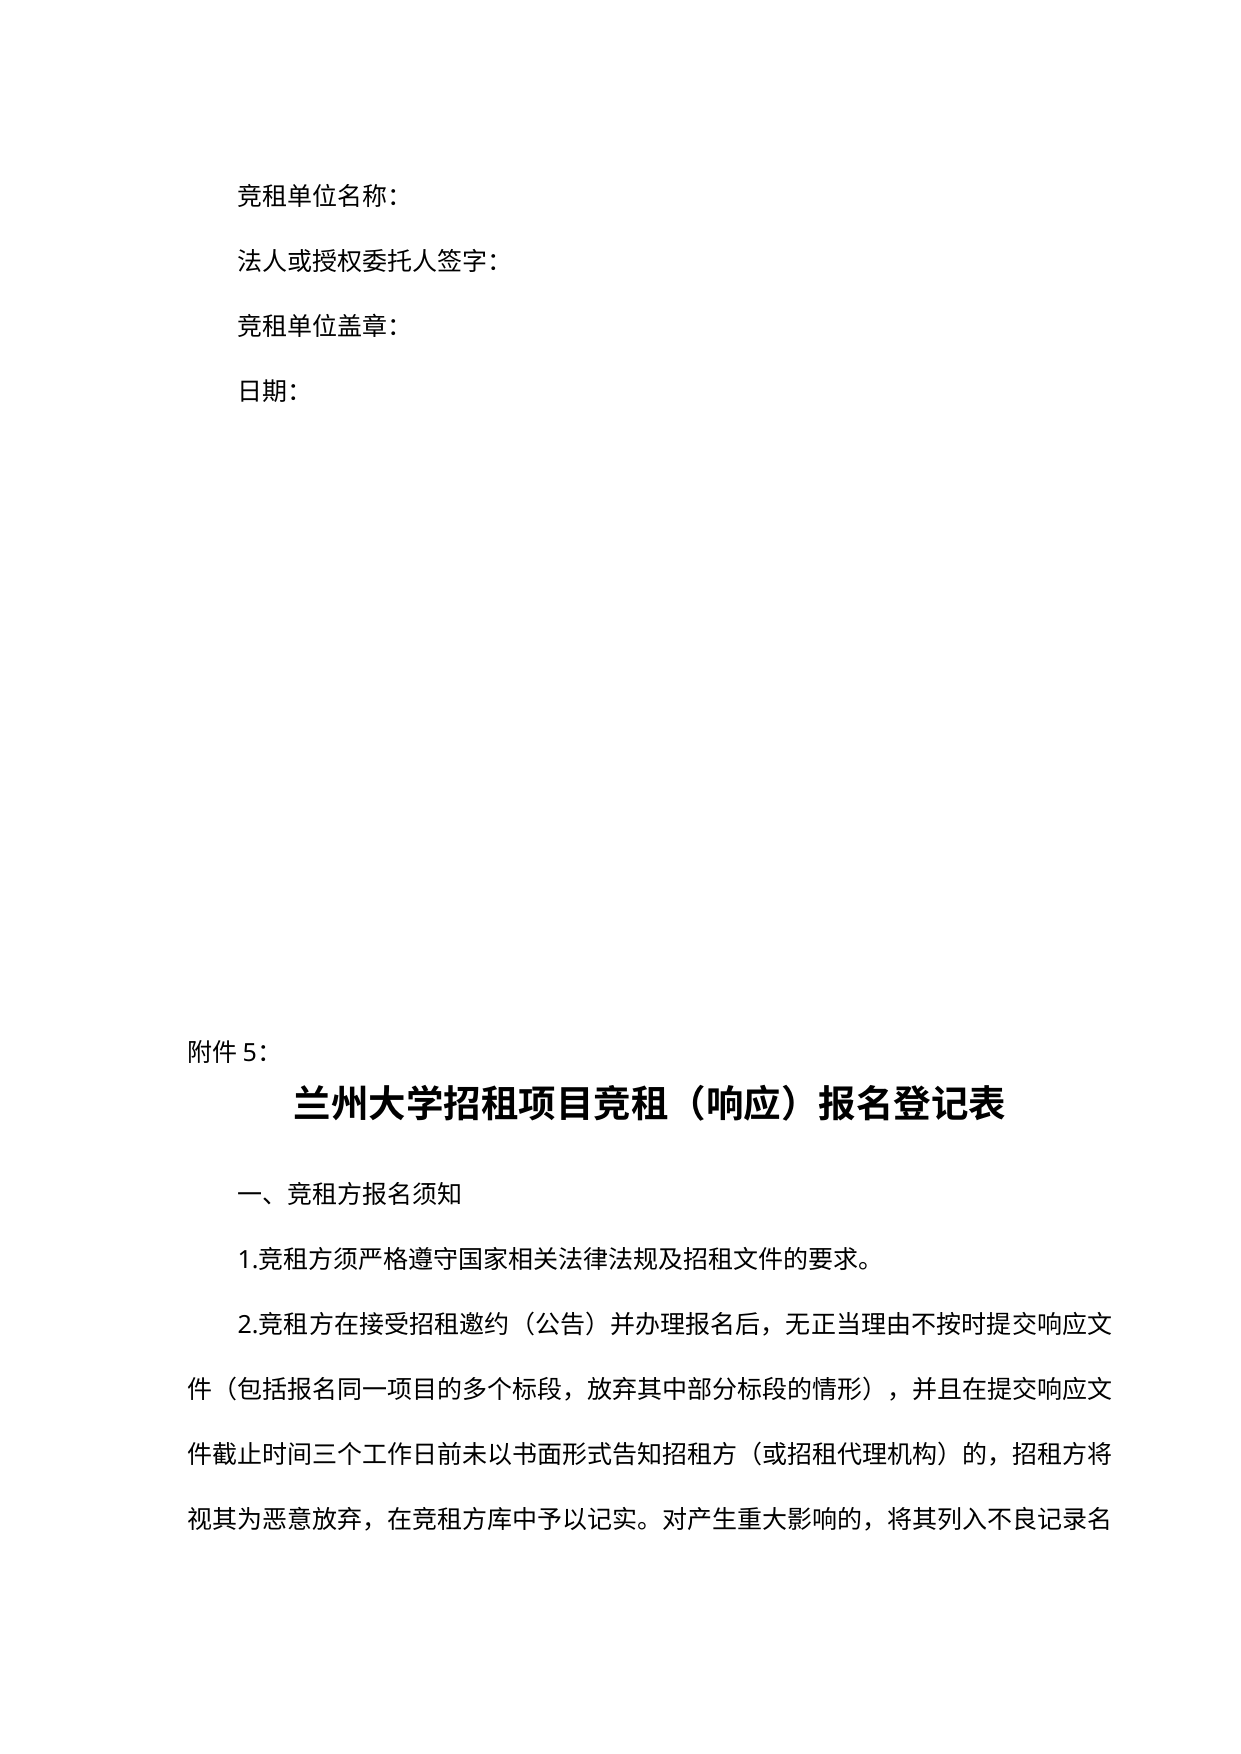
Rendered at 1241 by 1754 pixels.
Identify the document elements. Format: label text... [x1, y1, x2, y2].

text 竞租单位盖章： [187, 292, 1112, 357]
text 法人或授权委托人签字： [187, 227, 1112, 292]
text 附件5： [187, 1032, 1112, 1068]
text 1.竞租方须严格遵守国家相关法律法规及招租文件的要求。 [187, 1225, 1112, 1290]
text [187, 1290, 1112, 1550]
text 竞租单位名称： [187, 162, 1112, 227]
text 兰州大学招租项目竞租（响应）报名登记表 [187, 1068, 1112, 1133]
text 一、竞租方报名须知 [187, 1160, 1112, 1225]
text 日期： [187, 357, 1112, 422]
